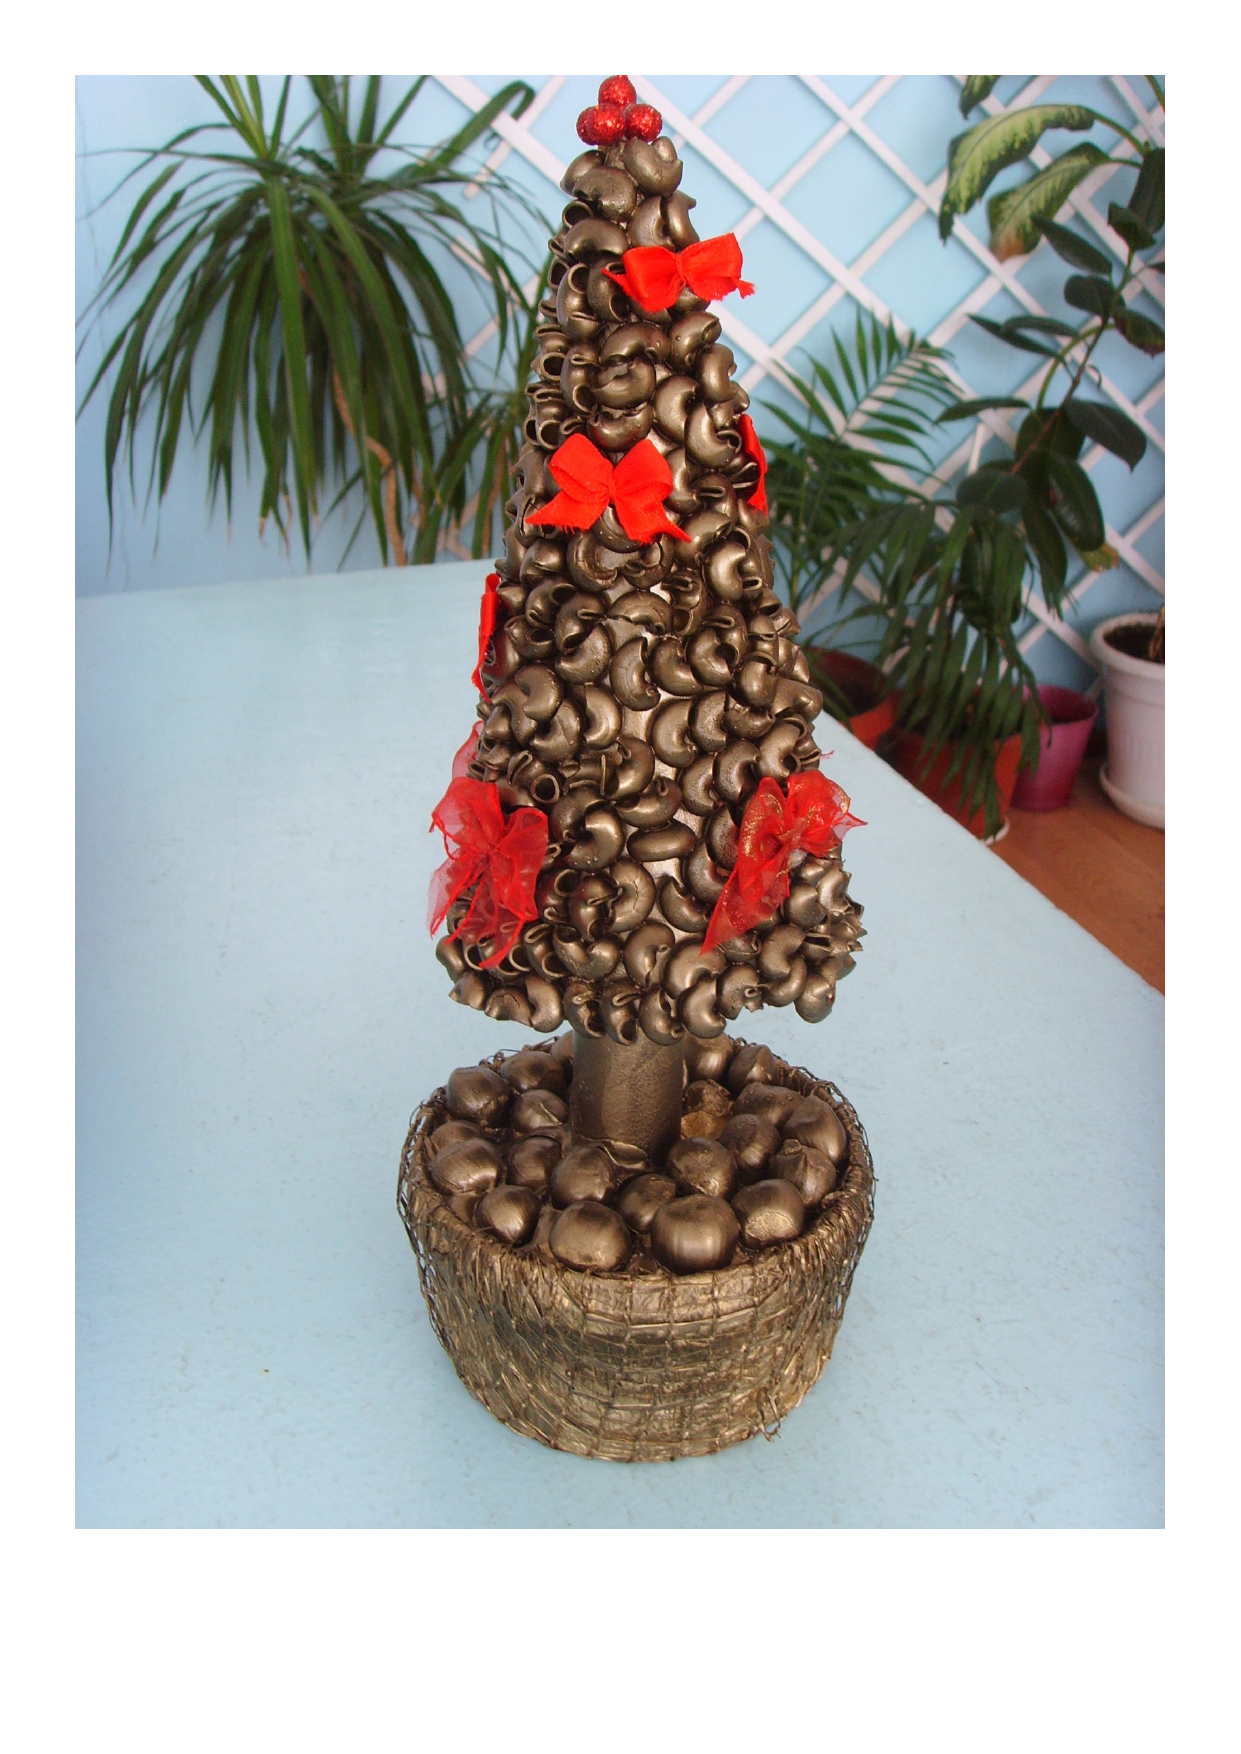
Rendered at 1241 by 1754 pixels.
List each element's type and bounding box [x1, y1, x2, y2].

picture [75, 75, 1165, 1529]
